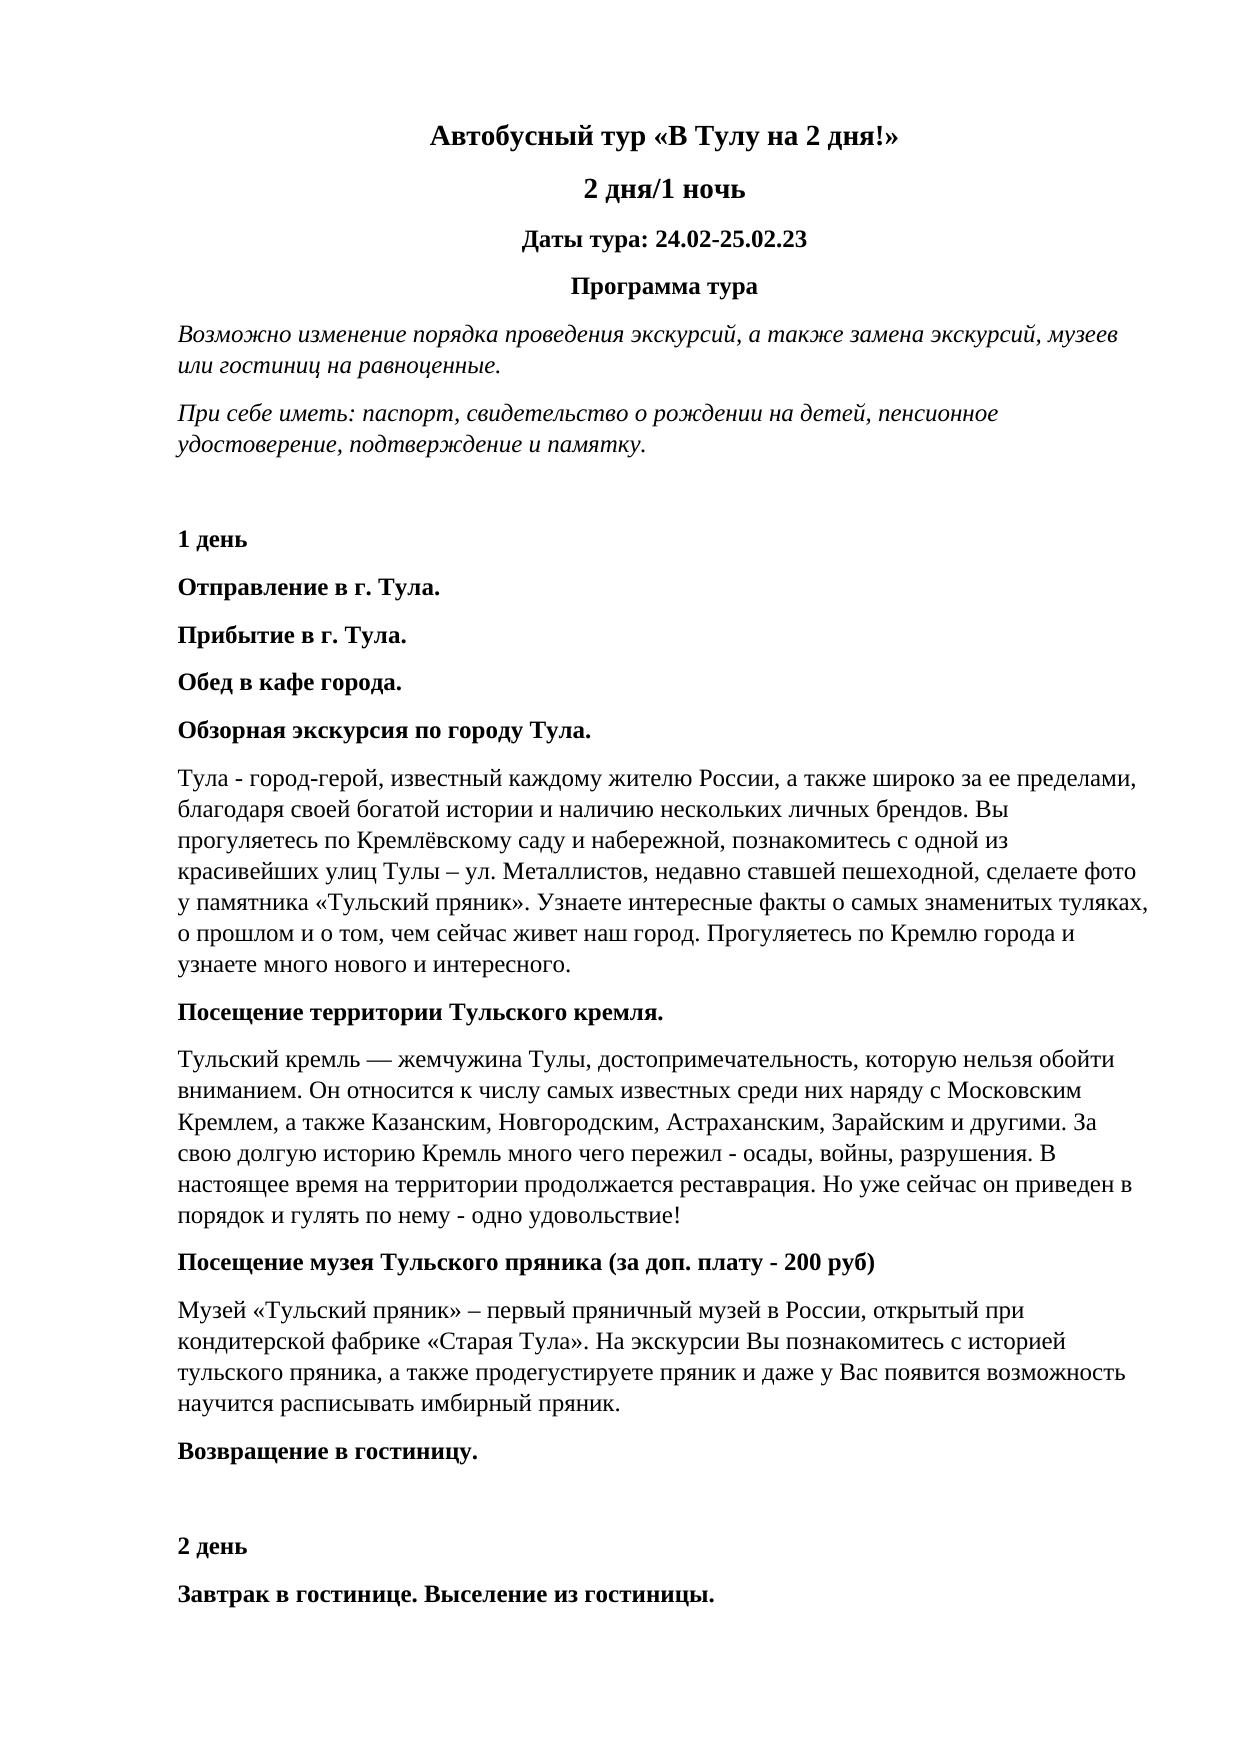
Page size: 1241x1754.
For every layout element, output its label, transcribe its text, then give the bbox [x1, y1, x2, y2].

text 2 день [177, 1531, 1152, 1560]
text Завтрак в гостинице. Выселение из гостиницы. [177, 1579, 1152, 1608]
text Посещение музея Тульского пряника (за доп. плату - 200 руб) [177, 1247, 1152, 1276]
text Возвращение в гостиницу. [177, 1436, 1152, 1465]
text Музей «Тульский пряник» – первый пряничный музей в России, открытый при кондитерской фабрике «Старая Тула». На экскурсии Вы познакомитесь с историей тульского пряника, а также продегустируете пряник и даже у Вас появится возможность научится расписывать имбирный пряник. [177, 1295, 1152, 1417]
text Обзорная экскурсия по городу Тула. [177, 715, 1152, 744]
text Тула - город-герой, известный каждому жителю России, а также широко за ее пределами, благодаря своей богатой истории и наличию нескольких личных брендов. Вы прогуляетесь по Кремлёвскому саду и набережной, познакомитесь с одной из красивейших улиц Тулы – ул. Металлистов, недавно ставшей пешеходной, сделаете фото у памятника «Тульский пряник». Узнаете интересные факты о самых знаменитых туляках, о прошлом и о том, чем сейчас живет наш город. Прогуляетесь по Кремлю города и узнаете много нового и интересного. [177, 763, 1152, 978]
text Возможно изменение порядка проведения экскурсий, а также замена экскурсий, музеев или гостиниц на равноценные. [177, 319, 1152, 379]
text При себе иметь: паспорт, свидетельство о рождении на детей, пенсионное удостоверение, подтверждение и памятку. [177, 398, 1152, 458]
text Прибытие в г. Тула. [177, 620, 1152, 648]
text Посещение территории Тульского кремля. [177, 997, 1152, 1026]
text Программа тура [177, 271, 1152, 300]
text 2 дня/1 ночь [177, 171, 1152, 204]
text Отправление в г. Тула. [177, 572, 1152, 601]
text Обед в кафе города. [177, 667, 1152, 696]
text 1 день [177, 524, 1152, 553]
text Тульский кремль — жемчужина Тулы, достопримечательность, которую нельзя обойти вниманием. Он относится к числу самых известных среди них наряду с Московским Кремлем, а также Казанским, Новгородским, Астраханским, Зарайским и другими. За свою долгую историю Кремль много чего пережил - осады, войны, разрушения. В настоящее время на территории продолжается реставрация. Но уже сейчас он приведен в порядок и гулять по нему - одно удовольствие! [177, 1044, 1152, 1228]
text Даты тура: 24.02-25.02.23 [177, 224, 1152, 252]
text Автобусный тур «В Тулу на 2 дня!» [177, 118, 1152, 152]
